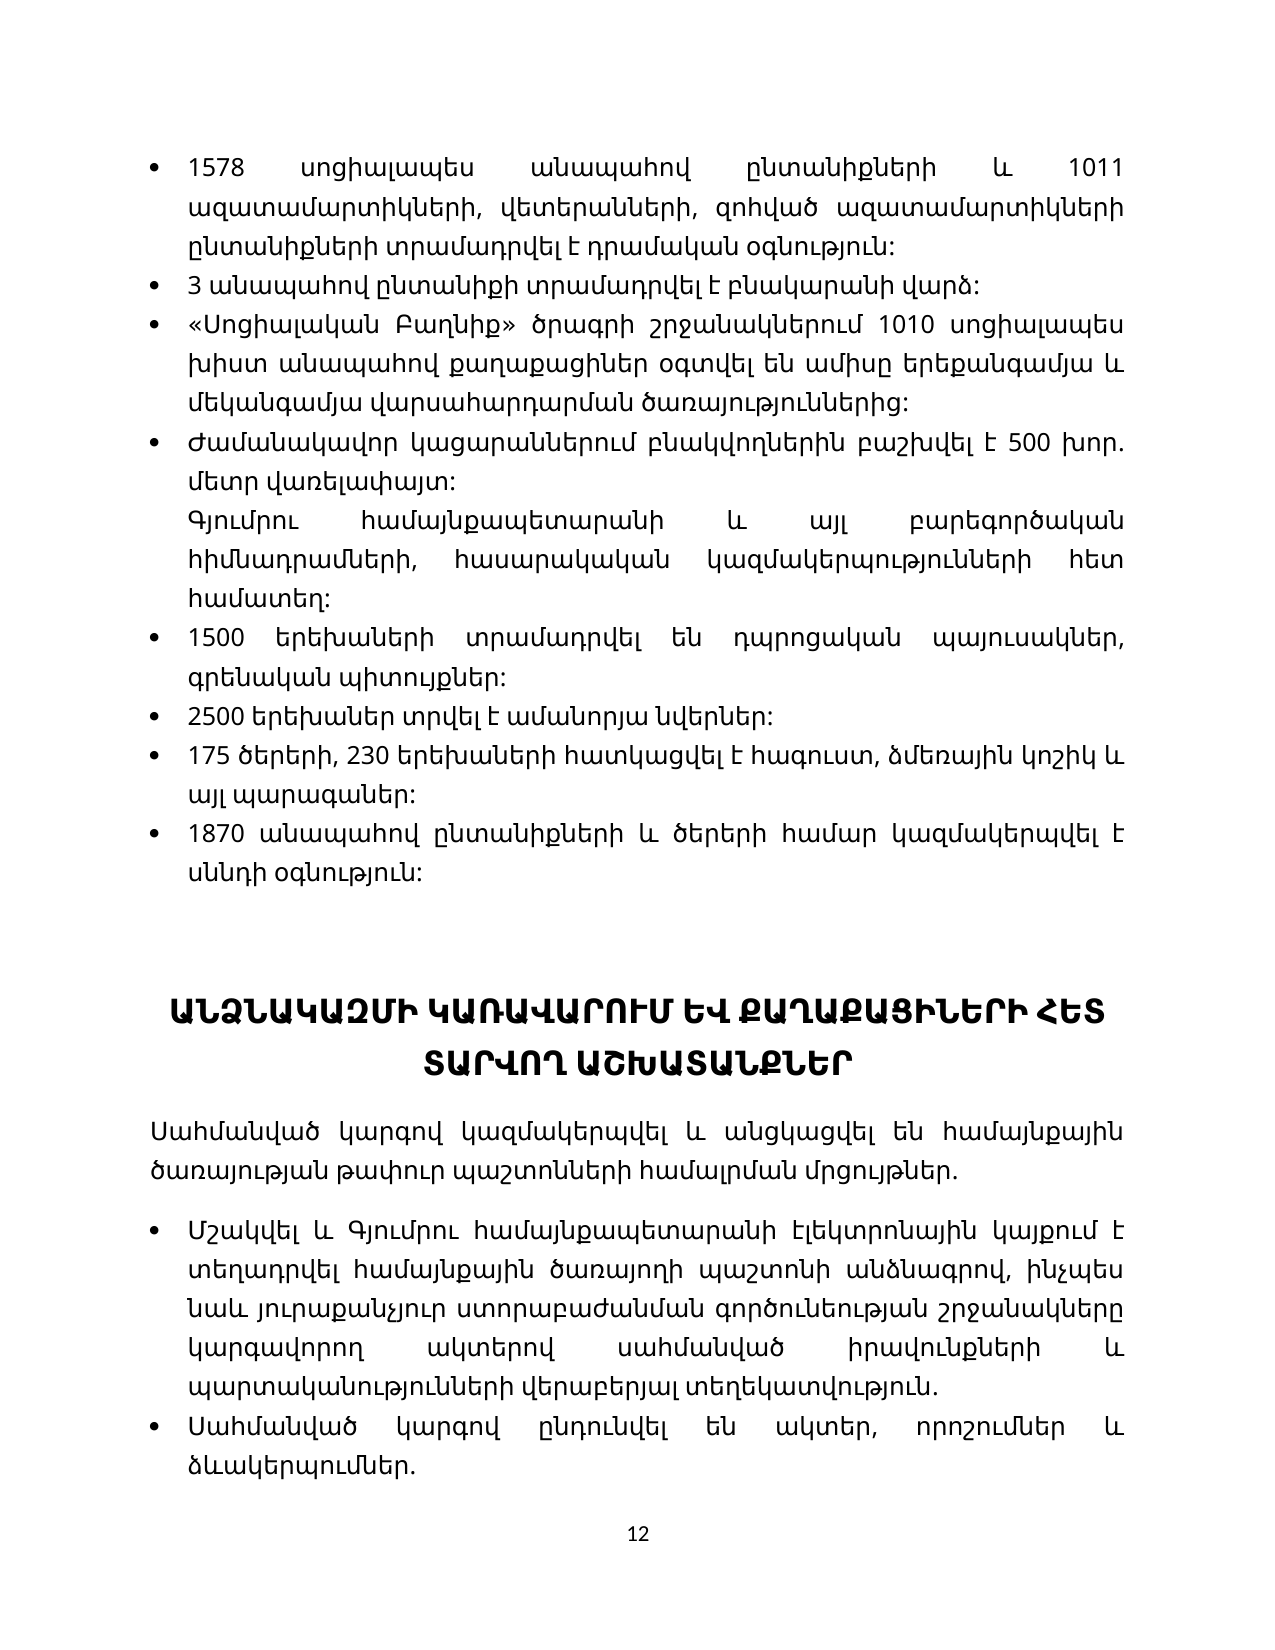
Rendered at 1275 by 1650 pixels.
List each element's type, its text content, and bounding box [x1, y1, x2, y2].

list 1578 սոցիալապես անապահով ընտանիքների և 1011 ազատամարտիկների, վետերանների, զոհված ազատամարտիկների ընտանիքների տրամադրվել է դրամական օգնություն: [150, 150, 1125, 262]
list Գյումրու համայնքապետարանի և այլ բարեգործական հիմնադրամների, հասարակական կազմակերպությունների հետ համատեղ: [187, 502, 1125, 615]
list Ժամանակավոր կացարաններում բնակվողներին բաշխվել է 500 խոր. մետր վառելափայտ: [150, 424, 1125, 497]
list 1870 անապահով ընտանիքների և ծերերի համար կազմակերպվել է սննդի օգնություն: [150, 816, 1125, 889]
list 175 ծերերի, 230 երեխաների հատկացվել է հագուստ, ձմեռային կոշիկ և այլ պարագաներ: [150, 737, 1125, 811]
list Սահմանված կարգով ընդունվել են ակտեր, որոշումներ և ձևակերպումներ. [150, 1408, 1125, 1481]
list 1500 երեխաների տրամադրվել են դպրոցական պայուսակներ, գրենական պիտույքներ: [150, 620, 1125, 693]
text Սահմանված կարգով կազմակերպվել և անցկացվել են համայնքային ծառայության թափուր պաշտոնների համալրման մրցույթներ. [150, 1113, 1125, 1186]
text ԱՆՁՆԱԿԱԶՄԻ ԿԱՌԱՎԱՐՈՒՄ ԵՎ ՔԱՂԱՔԱՑԻՆԵՐԻ ՀԵՏ ՏԱՐՎՈՂ ԱՇԽԱՏԱՆՔՆԵՐ [150, 988, 1125, 1086]
list 3 անապահով ընտանիքի տրամադրվել է բնակարանի վարձ: [150, 267, 1125, 302]
list «Սոցիալական Բաղնիք» ծրագրի շրջանակներում 1010 սոցիալապես խիստ անապահով քաղաքացիներ օգտվել են ամիսը երեքանգամյա և մեկանգամյա վարսահարդարման ծառայություններից: [150, 307, 1125, 419]
list Մշակվել և Գյումրու համայնքապետարանի էլեկտրոնային կայքում է տեղադրվել համայնքային ծառայողի պաշտոնի անձնագրով, ինչպես նաև յուրաքանչյուր ստորաբաժանման գործունեության շրջանակները կարգավորող ակտերով սահմանված իրավունքների և պարտականությունների վերաբերյալ տեղեկատվություն. [150, 1212, 1125, 1403]
list 2500 երեխաներ տրվել է ամանորյա նվերներ: [150, 698, 1125, 732]
